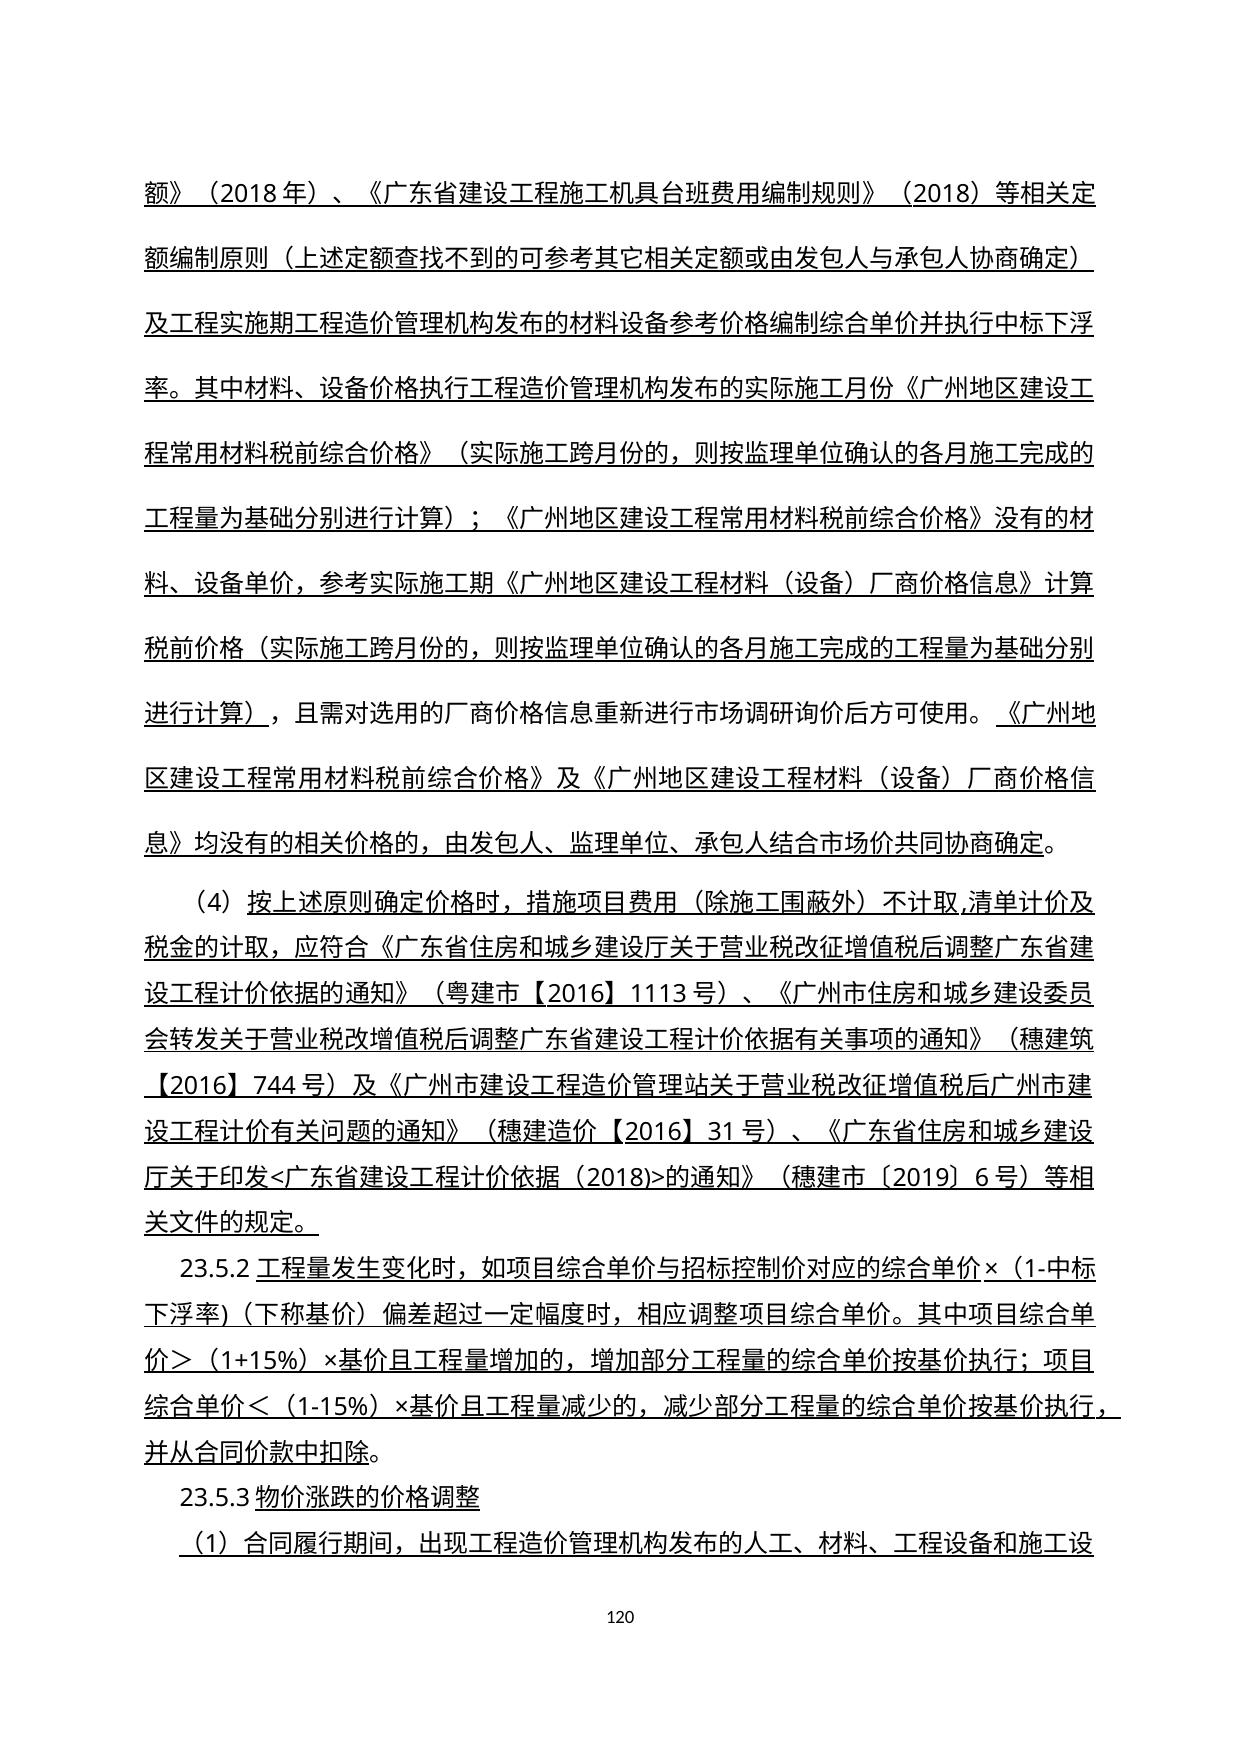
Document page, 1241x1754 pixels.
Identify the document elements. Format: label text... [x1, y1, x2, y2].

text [144, 1516, 1096, 1562]
text （4）按上述原则确定价格时，措施项目费用（除施工围蔽外）不计取,清单计价及税金的计取，应符合《广东省住房和城乡建设厅关于营业税改征增值税后调整广东省建设工程计价依据的通知》（粤建市【2016】1113号）、《广州市住房和城乡建设委员会转发关于营业税改增值税后调整广东省建设工程计价依据有关事项的通知》（穗建筑【2016】744号）及《广州市建设工程造价管理站关于营业税改征增值税后广州市建设工程计价有关问题的通知》（穗建造价【2016】31号）、《广东省住房和城乡建设厅关于印发<广东省建设工程计价依据（2018)>的通知》（穗建市〔2019〕6号）等相关文件的规定。 [144, 874, 1095, 1241]
text 23.5.2 工程量发生变化时，如项目综合单价与招标控制价对应的综合单价×（1-中标下浮率)（下称基价）偏差超过一定幅度时，相应调整项目综合单价。其中项目综合单价＞（1+15%）×基价且工程量增加的，增加部分工程量的综合单价按基价执行；项目综合单价＜（1-15%）×基价且工程量减少的，减少部分工程量的综合单价按基价执行，并从合同价款中扣除。 [144, 1327, 1096, 1470]
text 23.5.2 工程量发生变化时，如项目综合单价与招标控制价对应的综合单价×（1-中标下浮率)（下称基价）偏差超过一定幅度时，相应调整项目综合单价。其中项目综合单价＞（1+15%）×基价且工程量增加的，增加部分工程量的综合单价按基价执行；项目综合单价＜（1-15%）×基价且工程量减少的，减少部分工程量的综合单价按基价执行，并从合同价款中扣除。 [144, 1241, 1096, 1326]
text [144, 159, 1096, 205]
text 23.5.3物价涨跌的价格调整 [144, 1470, 1096, 1516]
